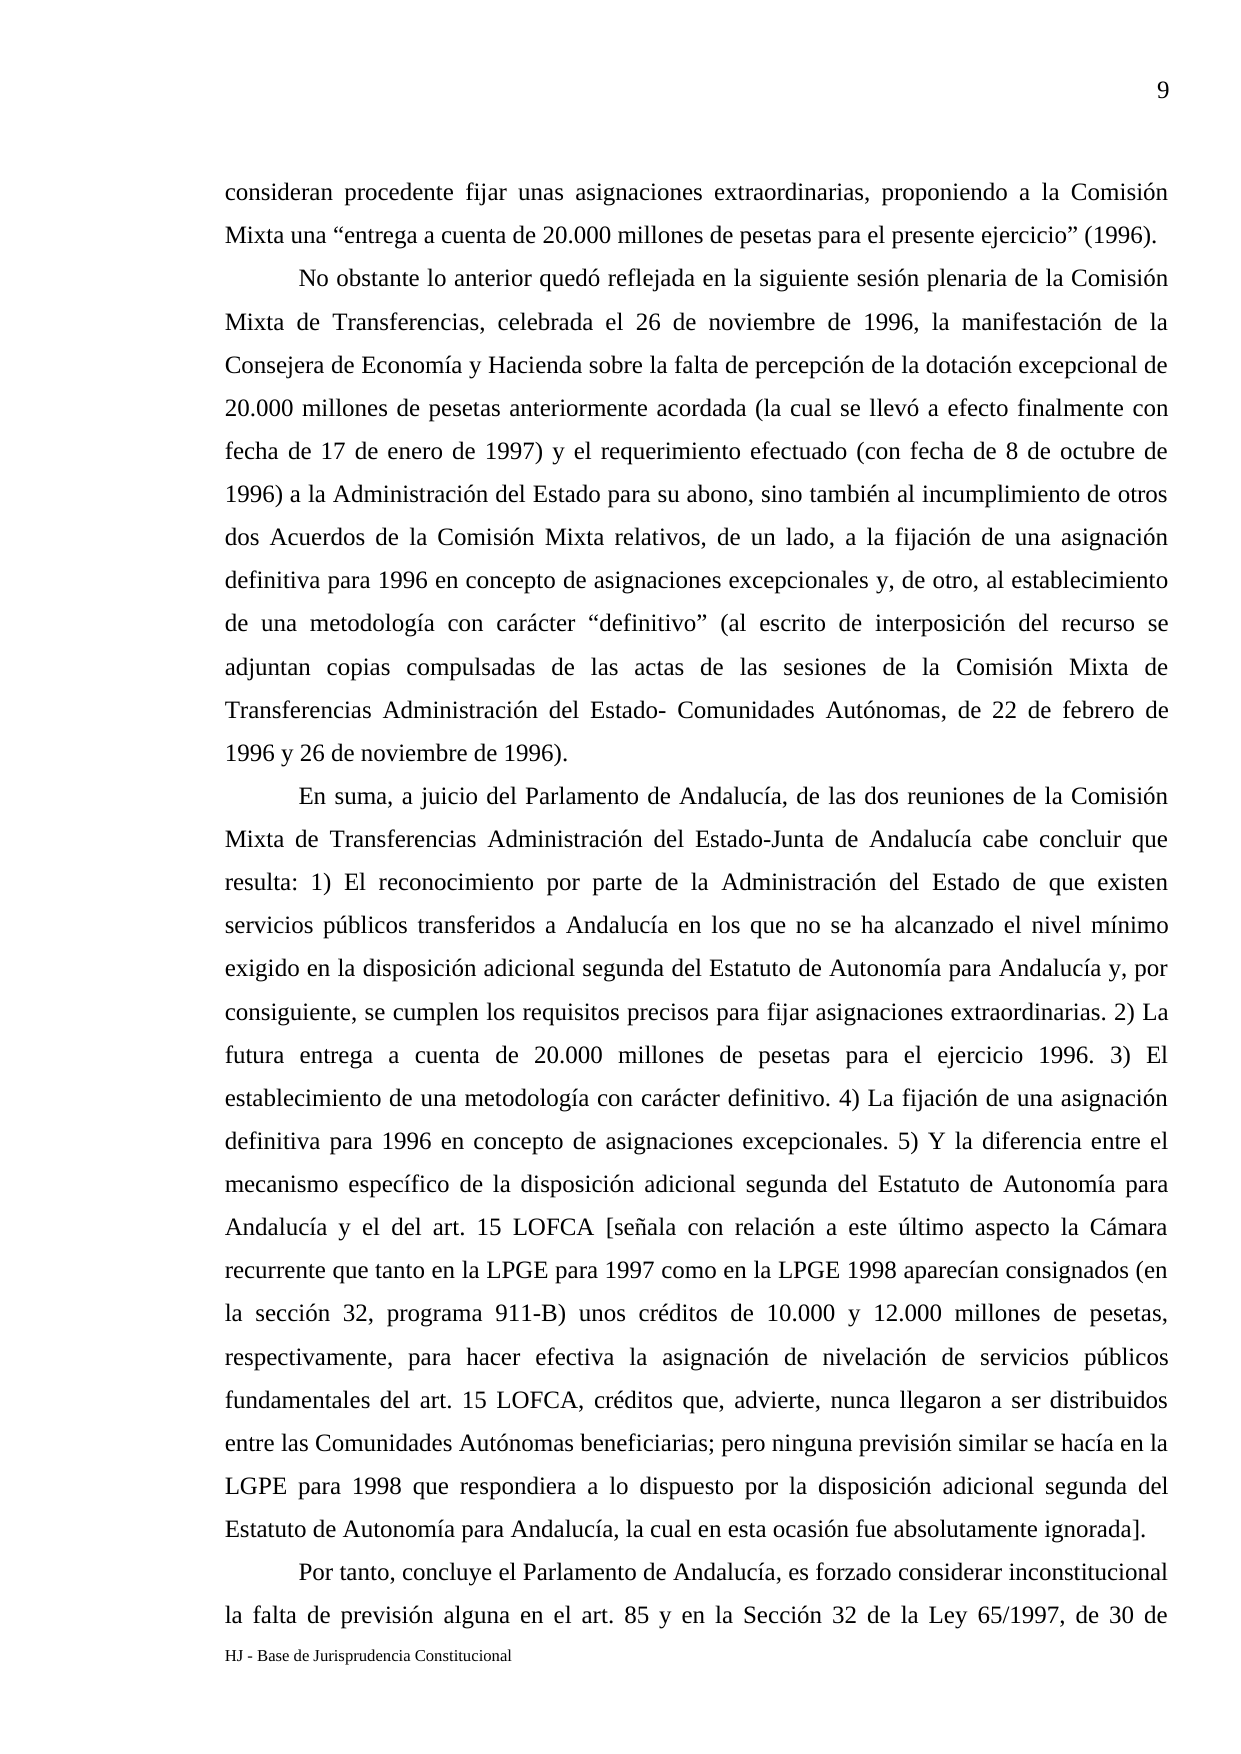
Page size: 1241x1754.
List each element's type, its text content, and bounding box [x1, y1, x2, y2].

text En suma, a juicio del Parlamento de Andalucía, de las dos reuniones de la Comisión Mixta de Transferencias Administración del Estado-Junta de Andalucía cabe concluir que resulta: 1) El reconocimiento por parte de la Administración del Estado de que existen servicios públicos transferidos a Andalucía en los que no se ha alcanzado el nivel mínimo exigido en la disposición adicional segunda del Estatuto de Autonomía para Andalucía y, por consiguiente, se cumplen los requisitos precisos para fijar asignaciones extraordinarias. 2) La futura entrega a cuenta de 20.000 millones de pesetas para el ejercicio 1996. 3) El establecimiento de una metodología con carácter definitivo. 4) La fijación de una asignación definitiva para 1996 en concepto de asignaciones excepcionales. 5) Y la diferencia entre el mecanismo específico de la disposición adicional segunda del Estatuto de Autonomía para Andalucía y el del art. 15 LOFCA [señala con relación a este último aspecto la Cámara recurrente que tanto en la LPGE para 1997 como en la LPGE 1998 aparecían consignados (en la sección 32, programa 911-B) unos créditos de 10.000 y 12.000 millones de pesetas, respectivamente, para hacer efectiva la asignación de nivelación de servicios públicos fundamentales del art. 15 LOFCA, créditos que, advierte, nunca llegaron a ser distribuidos entre las Comunidades Autónomas beneficiarias; pero ninguna previsión similar se hacía en la LGPE para 1998 que respondiera a lo dispuesto por la disposición adicional segunda del Estatuto de Autonomía para Andalucía, la cual en esta ocasión fue absolutamente ignorada]. [224, 781, 1169, 1543]
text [224, 1557, 1169, 1629]
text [224, 177, 1169, 249]
text No obstante lo anterior quedó reflejada en la siguiente sesión plenaria de la Comisión Mixta de Transferencias, celebrada el 26 de noviembre de 1996, la manifestación de la Consejera de Economía y Hacienda sobre la falta de percepción de la dotación excepcional de 20.000 millones de pesetas anteriormente acordada (la cual se llevó a efecto finalmente con fecha de 17 de enero de 1997) y el requerimiento efectuado (con fecha de 8 de octubre de 1996) a la Administración del Estado para su abono, sino también al incumplimiento de otros dos Acuerdos de la Comisión Mixta relativos, de un lado, a la fijación de una asignación definitiva para 1996 en concepto de asignaciones excepcionales y, de otro, al establecimiento de una metodología con carácter “definitivo” (al escrito de interposición del recurso se adjuntan copias compulsadas de las actas de las sesiones de la Comisión Mixta de Transferencias Administración del Estado- Comunidades Autónomas, de 22 de febrero de 1996 y 26 de noviembre de 1996). [224, 263, 1169, 767]
